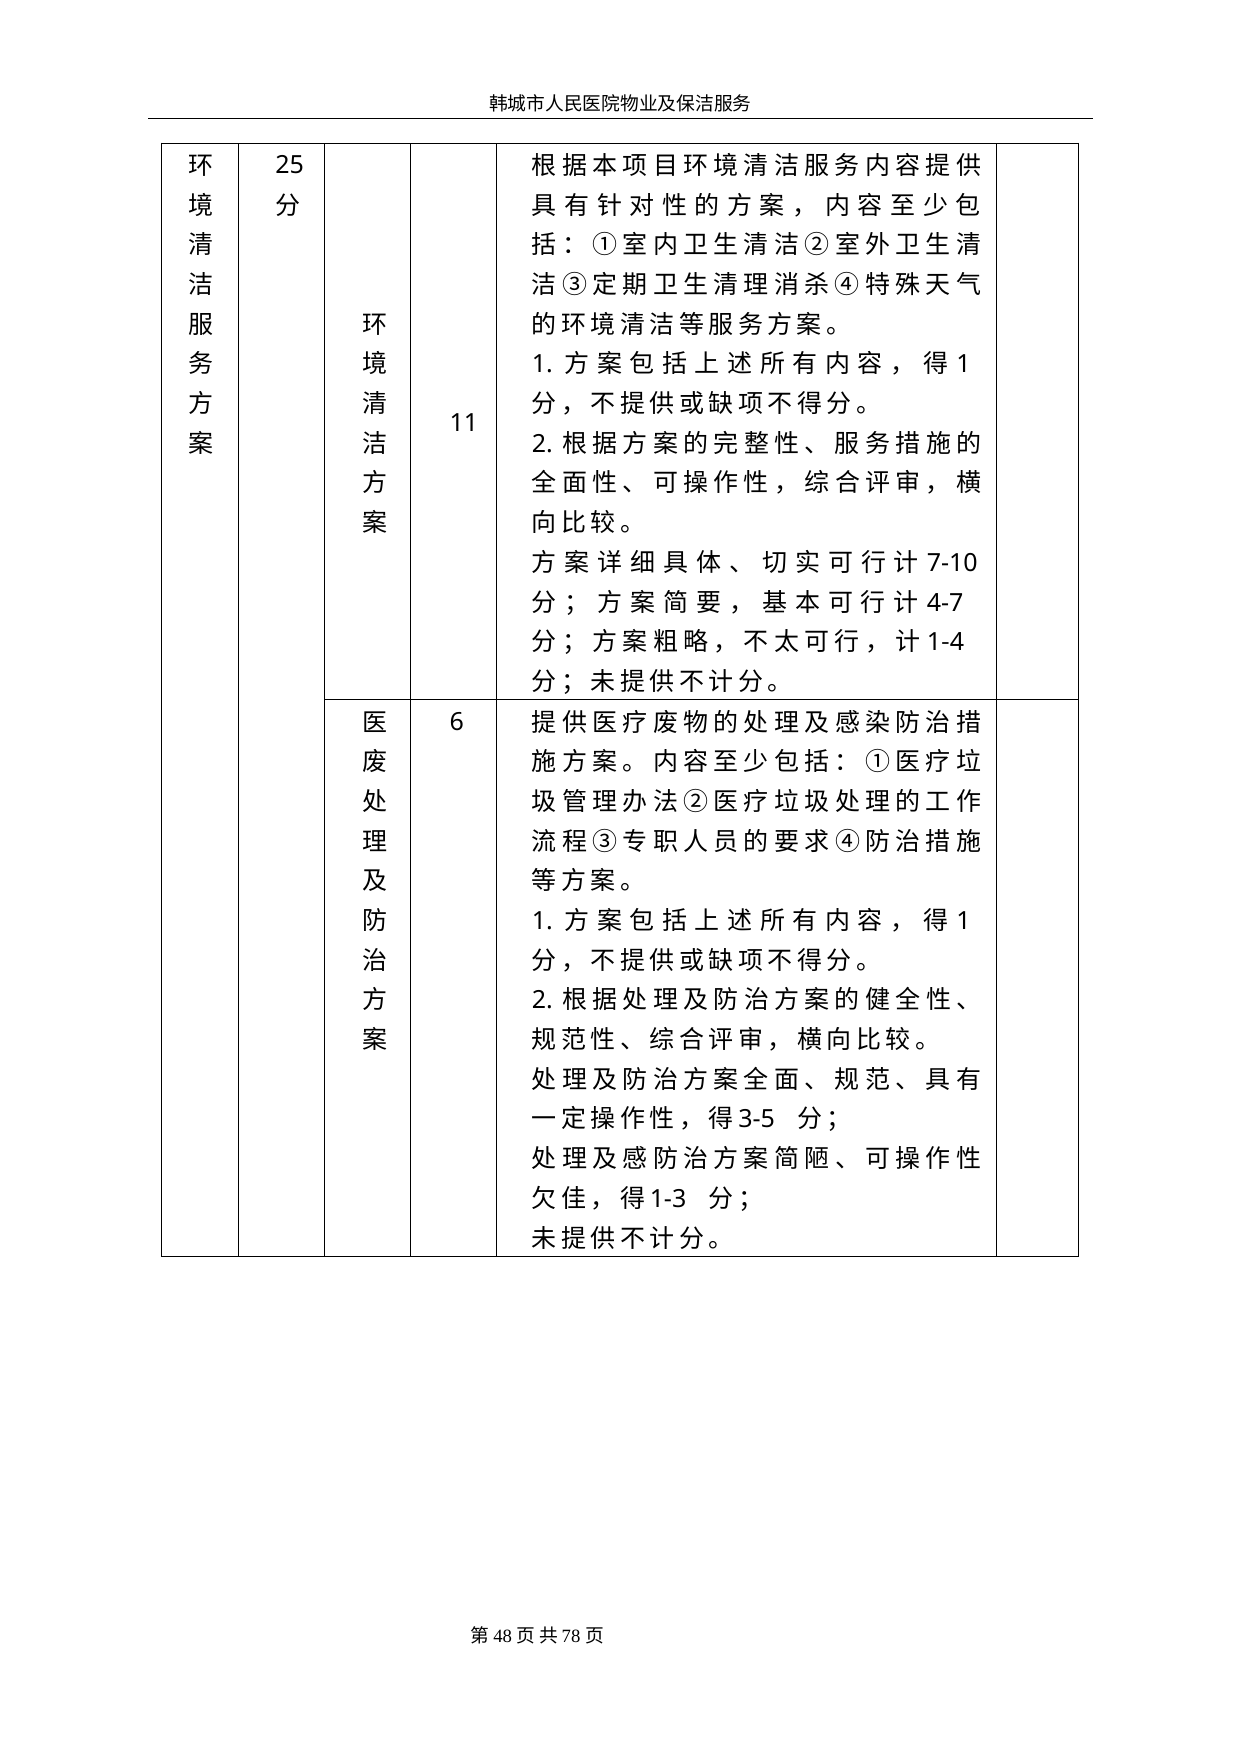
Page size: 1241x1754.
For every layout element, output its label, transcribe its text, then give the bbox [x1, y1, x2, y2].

table_cell 环境清洁服务方案 [162, 144, 238, 1256]
table_cell 环境清洁方案 [325, 144, 410, 699]
table_cell 提供医疗废物的处理及感染防治措施方案。内容至少包括：①医疗垃圾管理办法②医疗垃圾处理的工作流程③专职人员的要求④防治措施等方案。 1.方案包括上述所有内容，得1分，不提供或缺项不得分。 2.根据处理及防治方案的健全性、规范性、综合评审，横向比较。 处理及防治方案全面、规范、具有一定操作性，得3-5分； 处理及感防治方案简陋、可操作性欠佳，得1-3分； 未提供不计分。 [497, 700, 996, 1256]
table_cell 根据本项目环境清洁服务内容提供具有针对性的方案，内容至少包括：①室内卫生清洁②室外卫生清洁③定期卫生清理消杀④特殊天气的环境清洁等服务方案。 1.方案包括上述所有内容，得1分，不提供或缺项不得分。 2.根据方案的完整性、服务措施的全面性、可操作性，综合评审，横向比较。 方案详细具体、切实可行计7-10分；方案简要，基本可行计4-7分；方案粗略，不太可行，计1-4分；未提供不计分。 [497, 144, 996, 699]
table_cell [997, 700, 1078, 1256]
table_cell 6 [411, 700, 496, 1256]
table_cell 25分 [239, 144, 324, 1256]
table_cell 11 [411, 144, 496, 699]
table_cell 医废处理及防治方案 [325, 700, 410, 1256]
table_cell [997, 144, 1078, 699]
